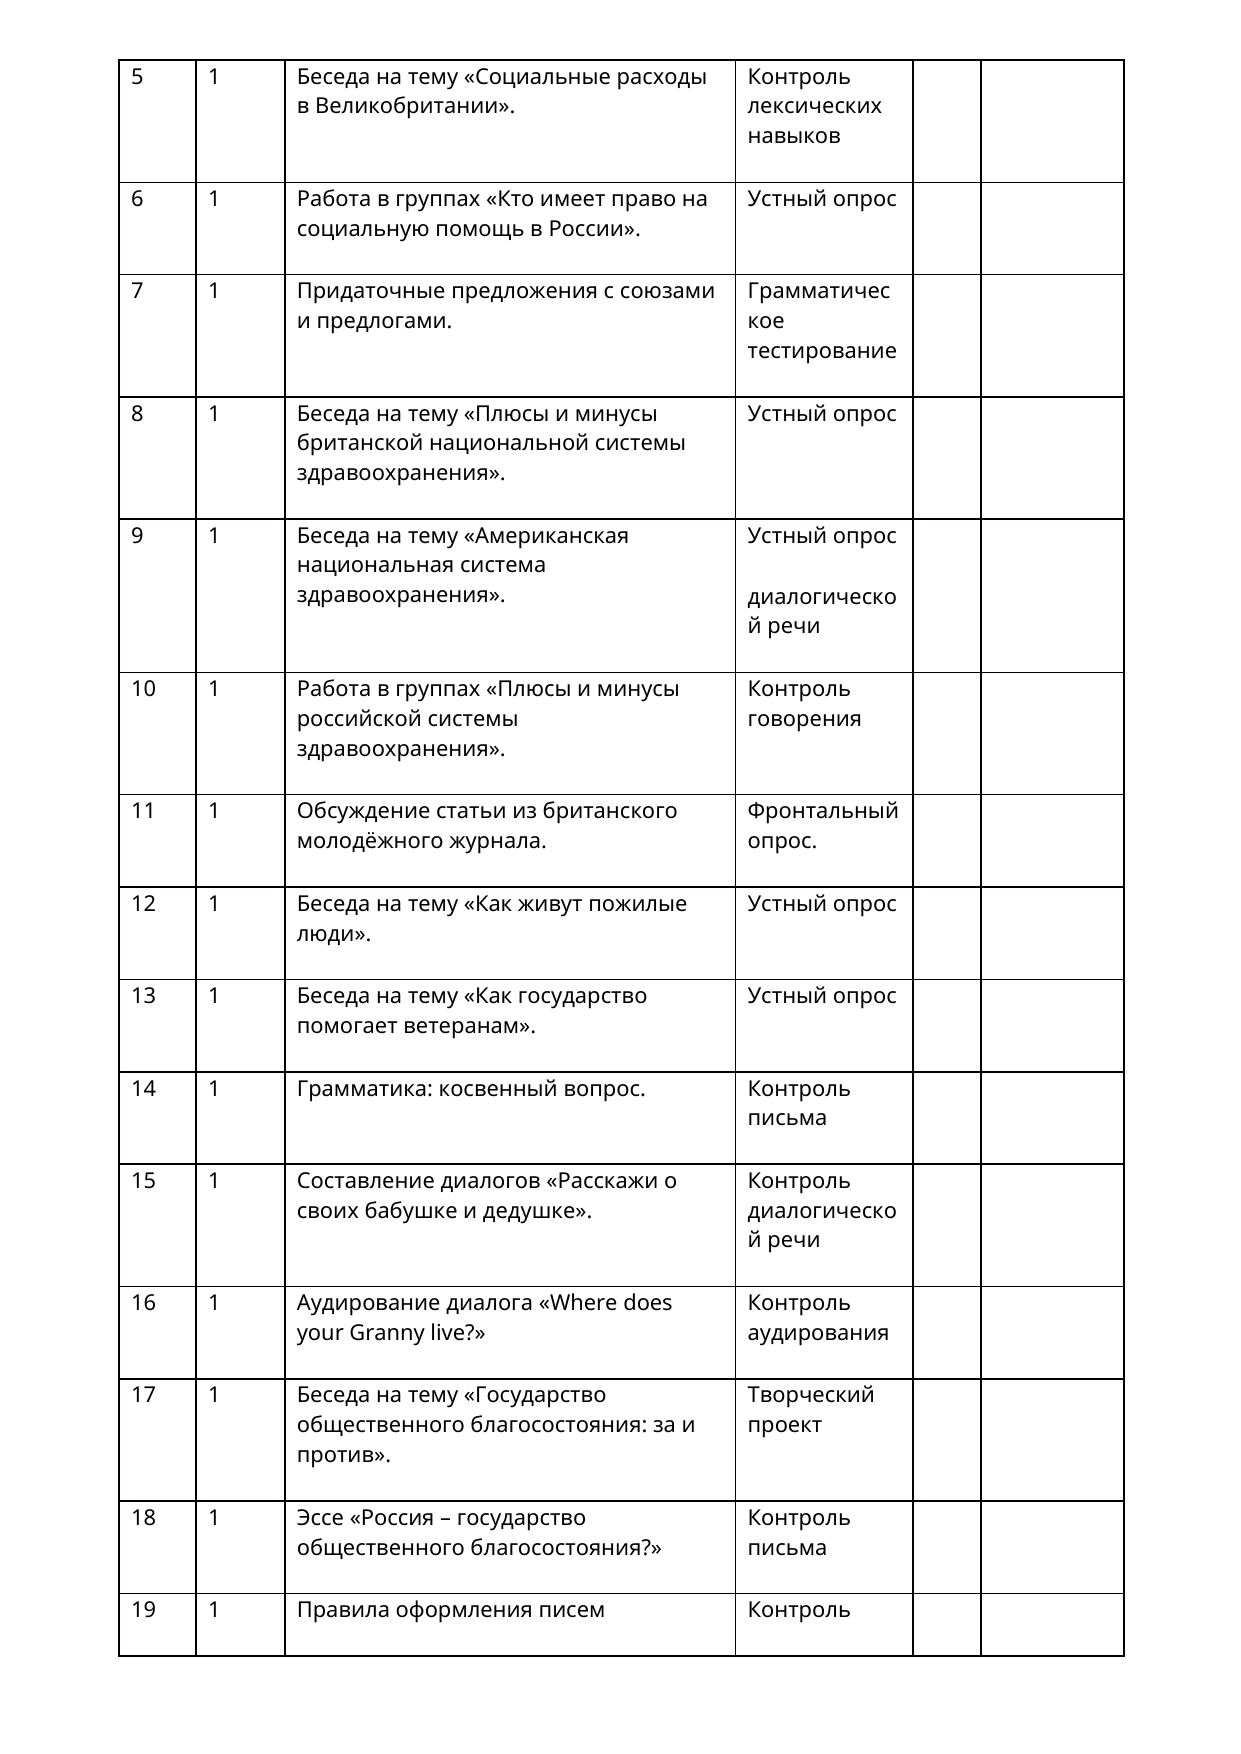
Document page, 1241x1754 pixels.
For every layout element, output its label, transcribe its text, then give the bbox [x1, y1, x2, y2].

table_cell [982, 1073, 1123, 1163]
table_cell 1 [197, 888, 284, 978]
table_cell [914, 888, 980, 978]
table_cell Контроль письма [736, 1594, 912, 1655]
table_cell [982, 183, 1123, 274]
table_cell [914, 520, 980, 672]
table_cell 1 [197, 1380, 284, 1500]
table_cell Контроль говорения [736, 673, 912, 794]
table_cell [914, 1287, 980, 1378]
table_cell Устный опрос [736, 183, 912, 274]
table_cell [914, 1594, 980, 1655]
table_cell Обсуждение статьи из британского молодёжного журнала. [286, 795, 735, 886]
table_cell 6 [120, 183, 195, 274]
table_cell 16 [120, 1287, 195, 1378]
table_cell [982, 61, 1123, 181]
table_cell Беседа на тему «Как государство помогает ветеранам». [286, 980, 735, 1071]
table_cell 1 [197, 673, 284, 794]
table_cell Беседа на тему «Плюсы и минусы британской национальной системы здравоохранения». [286, 398, 735, 518]
table_cell Грамматика: косвенный вопрос. [286, 1073, 735, 1163]
table_cell 19 [120, 1594, 195, 1655]
table_cell 1 [197, 980, 284, 1071]
table_cell [982, 980, 1123, 1071]
table_cell 11 [120, 795, 195, 886]
table_cell Аудирование диалога «Where does your Granny live?» [286, 1287, 735, 1378]
table_cell [982, 888, 1123, 978]
table_cell Придаточные предложения с союзами и предлогами. [286, 275, 735, 396]
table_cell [286, 1594, 735, 1655]
table_cell Устный опрос [736, 398, 912, 518]
table_cell [914, 1073, 980, 1163]
table_cell [982, 1287, 1123, 1378]
table_cell 1 [197, 398, 284, 518]
table_cell Контроль аудирования [736, 1287, 912, 1378]
table_cell [982, 398, 1123, 518]
table_cell [982, 1594, 1123, 1655]
table_cell 9 [120, 520, 195, 672]
table_cell Беседа на тему «Как живут пожилые люди». [286, 888, 735, 978]
table_cell 1 [197, 1165, 284, 1286]
table_cell Беседа на тему «Социальные расходы в Великобритании». [286, 61, 735, 181]
table_cell 10 [120, 673, 195, 794]
table_cell Беседа на тему «Государство общественного благосостояния: за и против». [286, 1380, 735, 1500]
table_cell [914, 1380, 980, 1500]
table_cell 12 [120, 888, 195, 978]
table_cell [914, 183, 980, 274]
table_cell Грамматическое тестирование [736, 275, 912, 396]
table_cell 1 [197, 183, 284, 274]
table_cell 1 [197, 275, 284, 396]
table_cell Контроль письма [736, 1502, 912, 1592]
table_cell Устный опрос диалогической речи [736, 520, 912, 672]
table_cell 1 [197, 1594, 284, 1655]
table_cell Контроль лексических навыков [736, 61, 912, 181]
table_cell [982, 673, 1123, 794]
table_cell [914, 1165, 980, 1286]
table_cell [914, 275, 980, 396]
table_cell [982, 1502, 1123, 1592]
table_cell [982, 275, 1123, 396]
table_cell 1 [197, 61, 284, 181]
table_cell Беседа на тему «Американская национальная система здравоохранения». [286, 520, 735, 672]
table_cell Устный опрос [736, 888, 912, 978]
table_cell Творческий проект [736, 1380, 912, 1500]
table_cell [914, 1502, 980, 1592]
table_cell [914, 980, 980, 1071]
table_cell Эссе «Россия – государство общественного благосостояния?» [286, 1502, 735, 1592]
table_cell [914, 673, 980, 794]
table_cell [982, 795, 1123, 886]
table_cell Контроль диалогической речи [736, 1165, 912, 1286]
table_cell 7 [120, 275, 195, 396]
table_cell 15 [120, 1165, 195, 1286]
table_cell 1 [197, 520, 284, 672]
table_cell [914, 398, 980, 518]
table_cell 18 [120, 1502, 195, 1592]
table_cell Контроль письма [736, 1073, 912, 1163]
table_cell 1 [197, 795, 284, 886]
table_cell Фронтальный опрос. [736, 795, 912, 886]
table_cell [914, 61, 980, 181]
table_cell 1 [197, 1502, 284, 1592]
table_cell 8 [120, 398, 195, 518]
table_cell Работа в группах «Кто имеет право на социальную помощь в России». [286, 183, 735, 274]
table_cell 17 [120, 1380, 195, 1500]
table_cell [982, 1165, 1123, 1286]
table_cell Работа в группах «Плюсы и минусы российской системы здравоохранения». [286, 673, 735, 794]
table_cell Составление диалогов «Расскажи о своих бабушке и дедушке». [286, 1165, 735, 1286]
table_cell Устный опрос [736, 980, 912, 1071]
table_cell [982, 1380, 1123, 1500]
table_cell [914, 795, 980, 886]
table_cell 5 [120, 61, 195, 181]
table_cell 13 [120, 980, 195, 1071]
table_cell 1 [197, 1287, 284, 1378]
table_cell [982, 520, 1123, 672]
table_cell 1 [197, 1073, 284, 1163]
table_cell 14 [120, 1073, 195, 1163]
